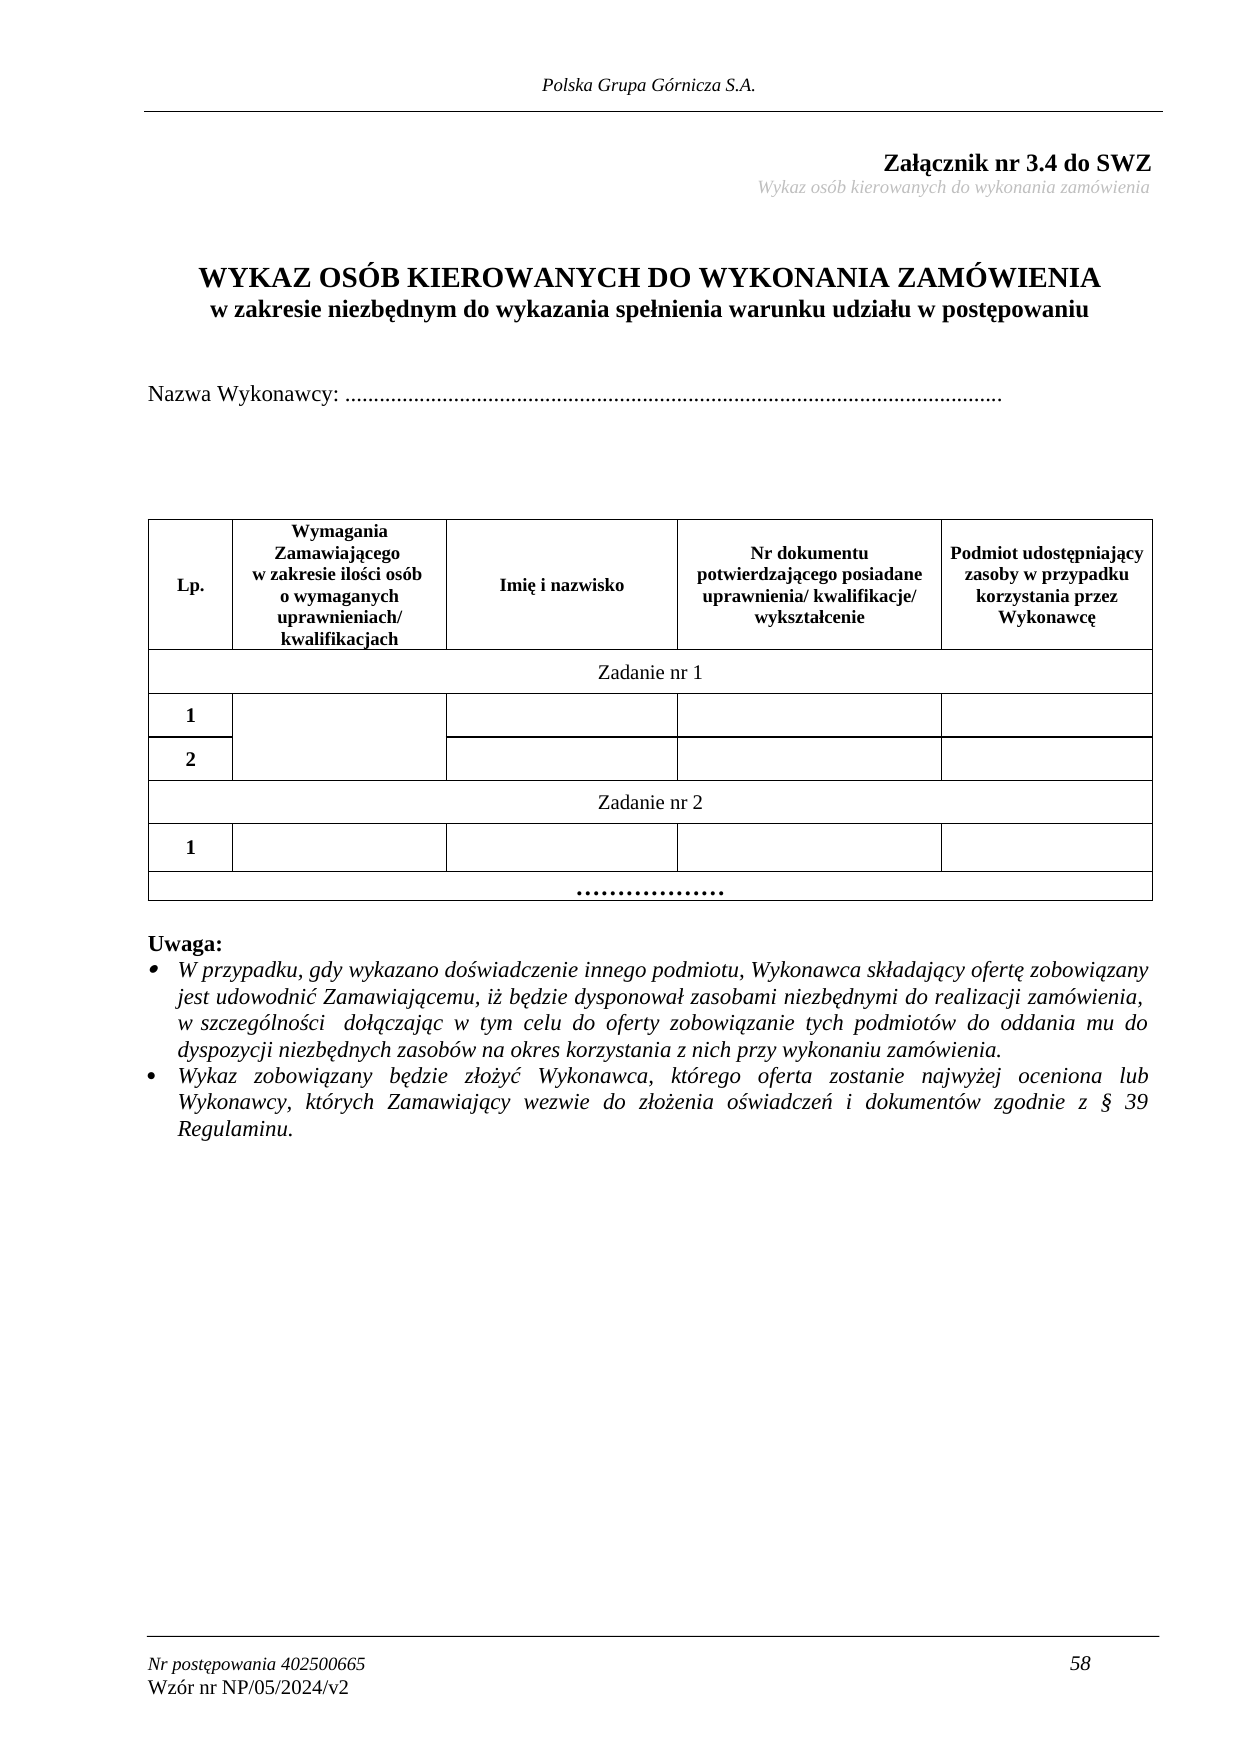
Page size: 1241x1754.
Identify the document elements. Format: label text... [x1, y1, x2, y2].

table_cell [233, 694, 446, 780]
table_cell Zadanie nr 2 [149, 781, 1152, 823]
table_cell [678, 824, 941, 871]
text Uwaga: [148, 930, 1152, 957]
list W przypadku, gdy wykazano doświadczenie innego podmiotu, Wykonawca składający ofertę zobowiązany jest udowodnić Zamawiającemu, iż będzie dysponował zasobami niezbędnymi do realizacji zamówienia, w szczególności dołączając w tym celu do oferty zobowiązanie tych podmiotów do oddania mu do dyspozycji niezbędnych zasobów na okres korzystania z nich przy wykonaniu zamówienia. [148, 957, 1152, 1062]
table_cell [447, 694, 677, 736]
table_cell ……………… [149, 872, 1152, 900]
table_cell [447, 824, 677, 871]
table_cell [942, 738, 1152, 780]
table_header Lp. [149, 520, 232, 649]
text w zakresie niezbędnym do wykazania spełnienia warunku udziału w postępowaniu [148, 294, 1152, 322]
table_header Imię i nazwisko [447, 520, 677, 649]
list Wykaz zobowiązany będzie złożyć Wykonawca, którego oferta zostanie najwyżej oceniona lub Wykonawcy, których Zamawiający wezwie do złożenia oświadczeń i dokumentów zgodnie z § 39 Regulaminu. [148, 1062, 1152, 1141]
table_header Podmiot udostępniający zasoby w przypadku korzystania przez Wykonawcę [942, 520, 1152, 649]
table_cell [678, 738, 941, 780]
text Nazwa Wykonawcy: ................................................................................................................... [148, 380, 1152, 406]
table_header Wymagania Zamawiającego w zakresie ilości osób o wymaganych uprawnieniach/ kwalifikacjach [233, 520, 446, 649]
table_cell [447, 738, 677, 780]
table_cell Zadanie nr 1 [149, 650, 1152, 693]
table_cell [233, 824, 446, 871]
table_cell 1 [149, 824, 232, 871]
table_cell [942, 694, 1152, 736]
table_cell [942, 824, 1152, 871]
table_cell 2 [149, 738, 232, 780]
text WYKAZ OSÓB KIEROWANYCH DO WYKONANIA ZAMÓWIENIA [148, 260, 1152, 294]
table_cell [678, 694, 941, 736]
table_cell 1 [149, 694, 232, 736]
text Załącznik nr 3.4 do SWZ Wykaz osób kierowanych do wykonania zamówienia [148, 148, 1152, 198]
table_header Nr dokumentu potwierdzającego posiadane uprawnienia/ kwalifikacje/ wykształcenie [678, 520, 941, 649]
